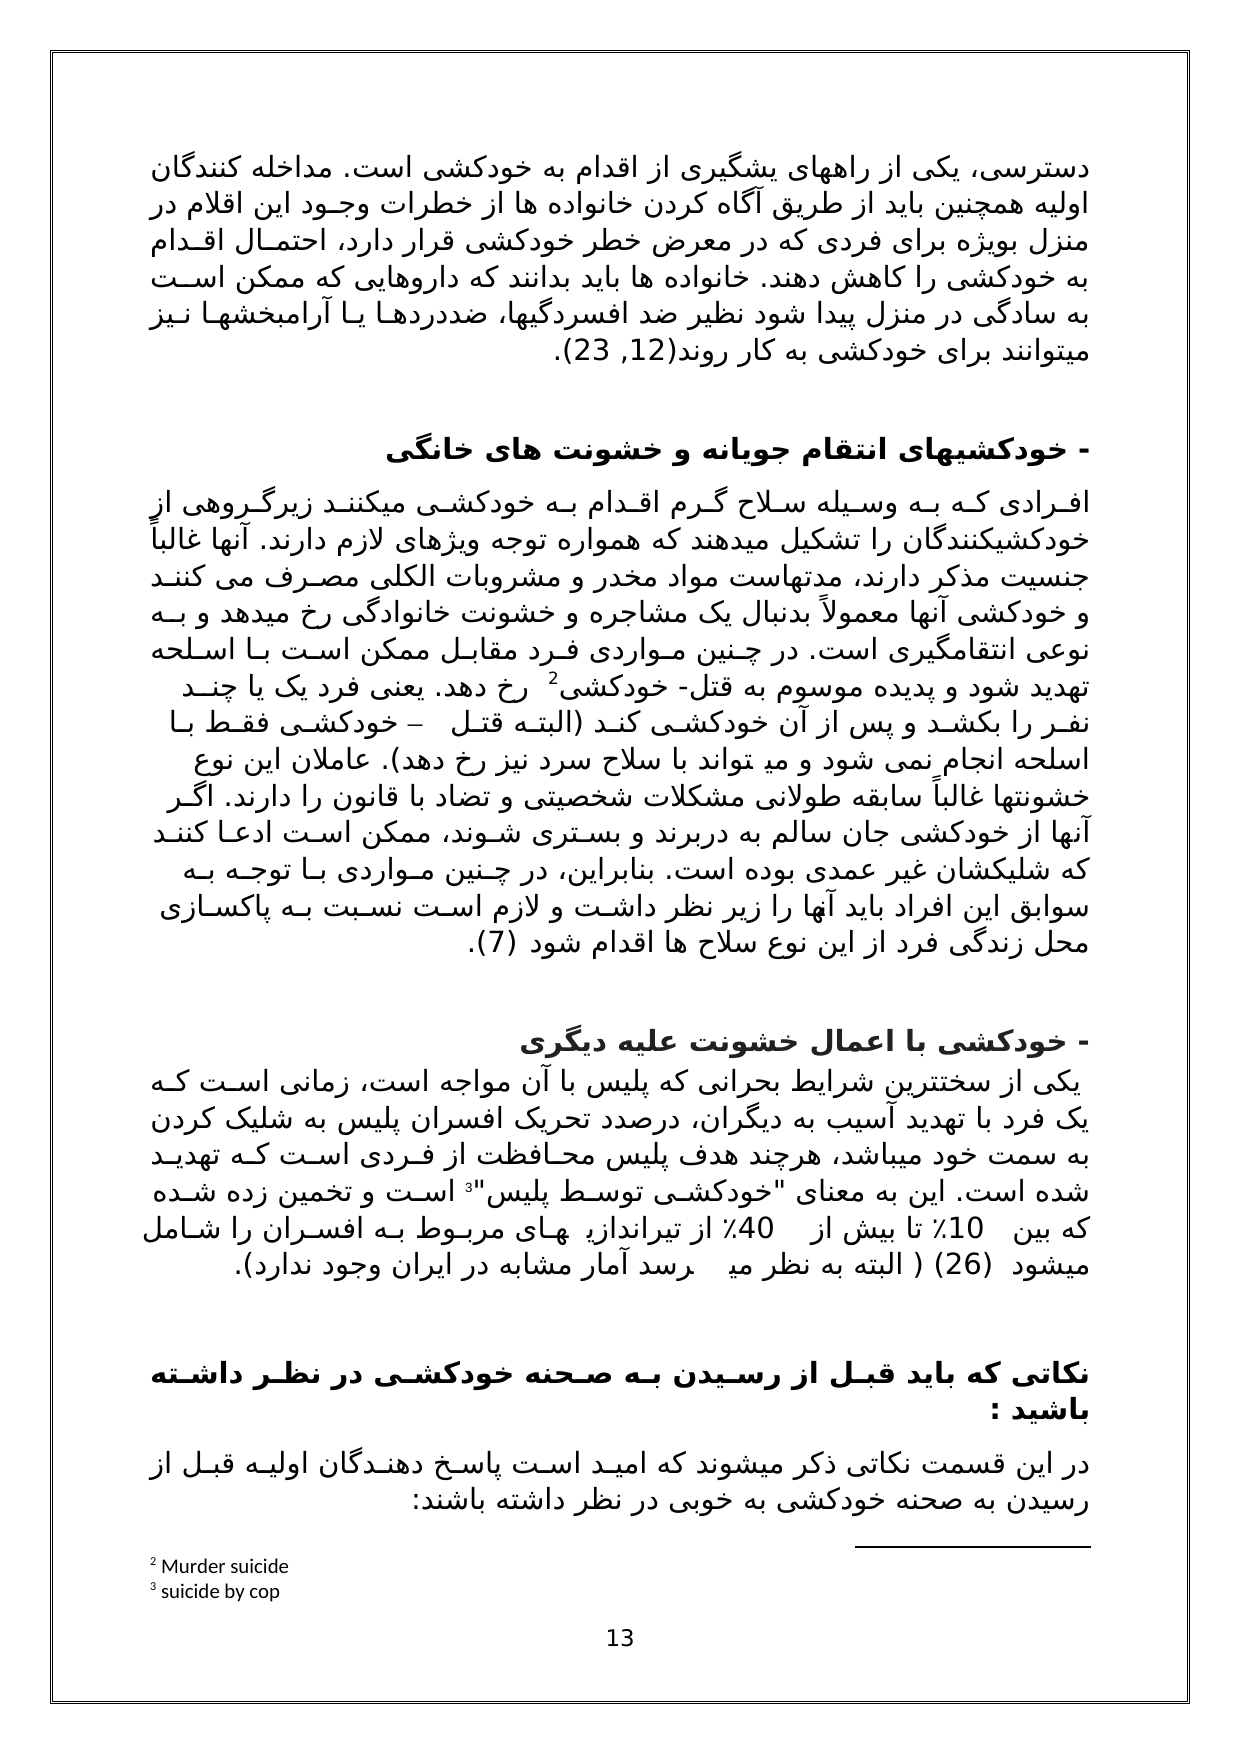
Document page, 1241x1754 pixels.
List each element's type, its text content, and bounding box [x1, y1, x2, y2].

text - خودکشی با اعمال خشونت علیه دیگری [150, 1025, 1090, 1059]
text نکاتی که باید قبل از رسیدن به صحنه خودکشی در نظر داشته باشید : [150, 1356, 1090, 1427]
text - خودکشیهای انتقام جویانه و خشونت های خانگی [150, 432, 1090, 466]
text در این قسمت نکاتی ذکر میشوند که امید است پاسخ دهندگان اولیه قبل از رسیدن به صحنه خودکشی به خوبی در نظر داشته باشند: [150, 1446, 1090, 1517]
text یکی از سختترین شرایط بحرانی که پلیس با آن مواجه است، زمانی است که یک فرد با تهدید آسیب به دیگران، درصدد تحریک افسران پلیس به شلیک کردن به سمت خود میباشد، هرچند هدف پلیس محافظت از فردی است که تهدید شده است. این به معنای "خودکشی توسط پلیس" است و تخمین زده شده که بین 10٪ تا بیش از 40٪ از تیراندازیهای مربوط به افسران را شامل میشود (26) ( البته به نظر میرسد آمار مشابه در ایران وجود ندارد). [150, 1064, 1090, 1282]
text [150, 150, 1090, 367]
text افرادی که به وسیله سلاح گرم اقدام به خودکشی میکنند زیرگروهی از خودکشیکنندگان را تشکیل میدهند که همواره توجه ویژهای لازم دارند. آنها غالباً جنسیت مذکر دارند، مدتهاست مواد مخدر و مشروبات الکلی مصرف می کنند و خودکشی آنها معمولاً بدنبال یک مشاجره و خشونت خانوادگی رخ میدهد و به نوعی انتقامگیری است. در چنین مواردی فرد مقابل ممکن است با اسلحه تهدید شود و پدیده موسوم به قتل- خودکشی رخ دهد. یعنی فرد یک یا چند نفر را بکشد و پس از آن خودکشی کند (البته قتل – خودکشی فقط با اسلحه انجام نمی شود و میتواند با سلاح سرد نیز رخ دهد). عاملان این نوع خشونتها غالباً سابقه طولانی مشکلات شخصیتی و تضاد با قانون را دارند. اگر آنها از خودکشی جان سالم به دربرند و بستری شوند، ممکن است ادعا کنند که شلیکشان غیر عمدی بوده است. بنابراین، در چنین مواردی با توجه به سوابق این افراد باید آنها را زیر نظر داشت و لازم است نسبت به پاکسازی محل زندگی فرد از این نوع سلاح ها اقدام شود(7). [150, 486, 1090, 960]
